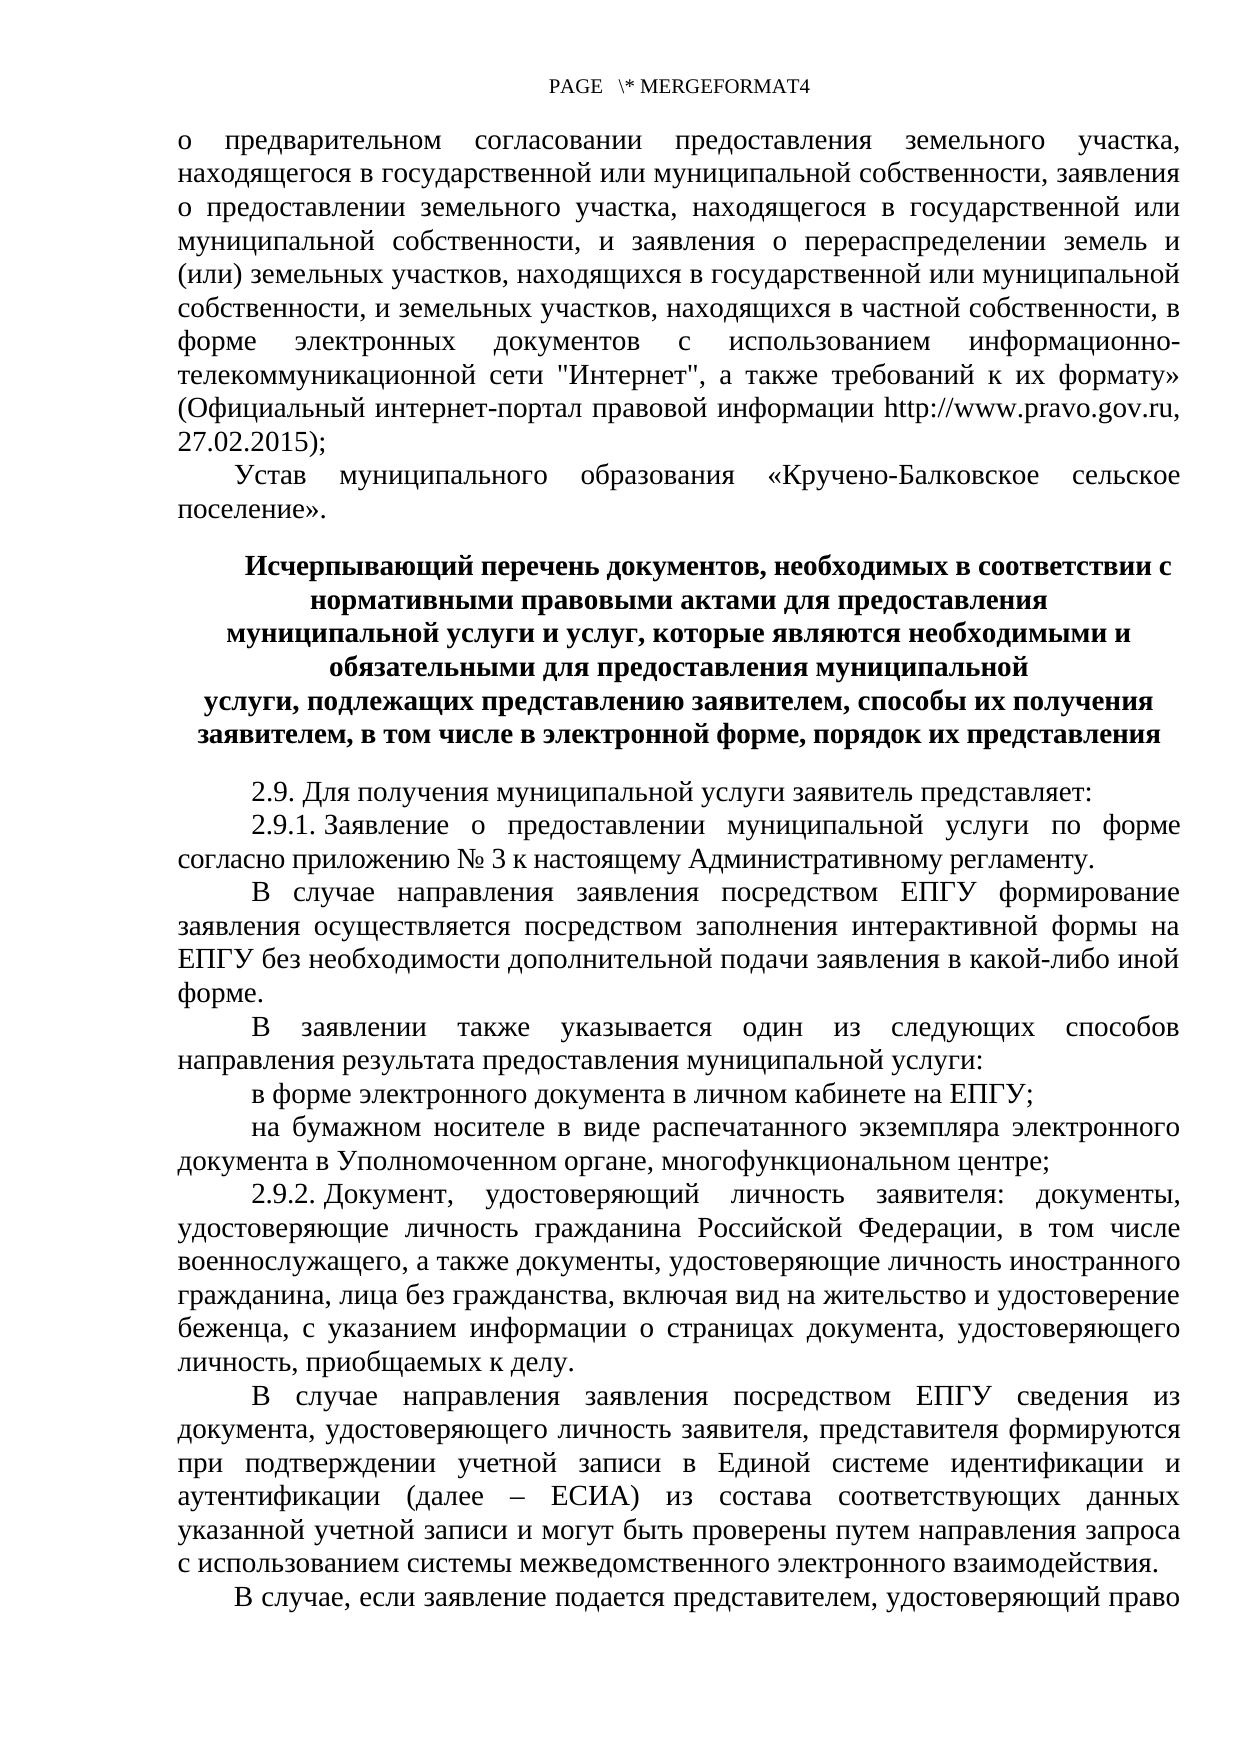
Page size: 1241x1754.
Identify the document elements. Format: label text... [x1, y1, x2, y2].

text В случае направления заявления посредством ЕПГУ сведения из документа, удостоверяющего личность заявителя, представителя формируются при подтверждении учетной записи в Единой системе идентификации и аутентификации (далее – ЕСИА) из состава соответствующих данных указанной учетной записи и могут быть проверены путем направления запроса с использованием системы межведомственного электронного взаимодействия. [177, 1378, 1181, 1579]
text 2.9. Для получения муниципальной услуги заявитель представляет: [177, 774, 1181, 807]
text заявителем, в том числе в электронной форме, порядок их представления [177, 716, 1181, 750]
text В случае направления заявления посредством ЕПГУ формирование заявления осуществляется посредством заполнения интерактивной формы на ЕПГУ без необходимости дополнительной подачи заявления в какой-либо иной форме. [177, 874, 1180, 1009]
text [177, 1579, 1181, 1612]
text в форме электронного документа в личном кабинете на ЕПГУ; [251, 1076, 1181, 1109]
text 2.9.2. Документ, удостоверяющий личность заявителя: документы, удостоверяющие личность гражданина Российской Федерации, в том числе военнослужащего, а также документы, удостоверяющие личность иностранного гражданина, лица без гражданства, включая вид на жительство и удостоверение беженца, с указанием информации о страницах документа, удостоверяющего личность, приобщаемых к делу. [177, 1176, 1181, 1378]
text на бумажном носителе в виде распечатанного экземпляра электронного документа в Уполномоченном органе, многофункциональном центре; [177, 1109, 1181, 1176]
text обязательными для предоставления муниципальной [177, 649, 1181, 683]
text услуги, подлежащих представлению заявителем, способы их получения [177, 683, 1181, 716]
text В заявлении также указывается один из следующих способов направления результата предоставления муниципальной услуги: [177, 1009, 1180, 1076]
text муниципальной услуги и услуг, которые являются необходимыми и [177, 616, 1181, 649]
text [177, 122, 1181, 457]
text нормативными правовыми актами для предоставления [177, 582, 1181, 616]
text Исчерпывающий перечень документов, необходимых в соответствии с [235, 548, 1181, 582]
text 2.9.1. Заявление о предоставлении муниципальной услуги по форме согласно приложению № 3 к настоящему Административному регламенту. [177, 807, 1181, 874]
text Устав муниципального образования «Кручено-Балковское сельское поселение». [177, 457, 1181, 524]
